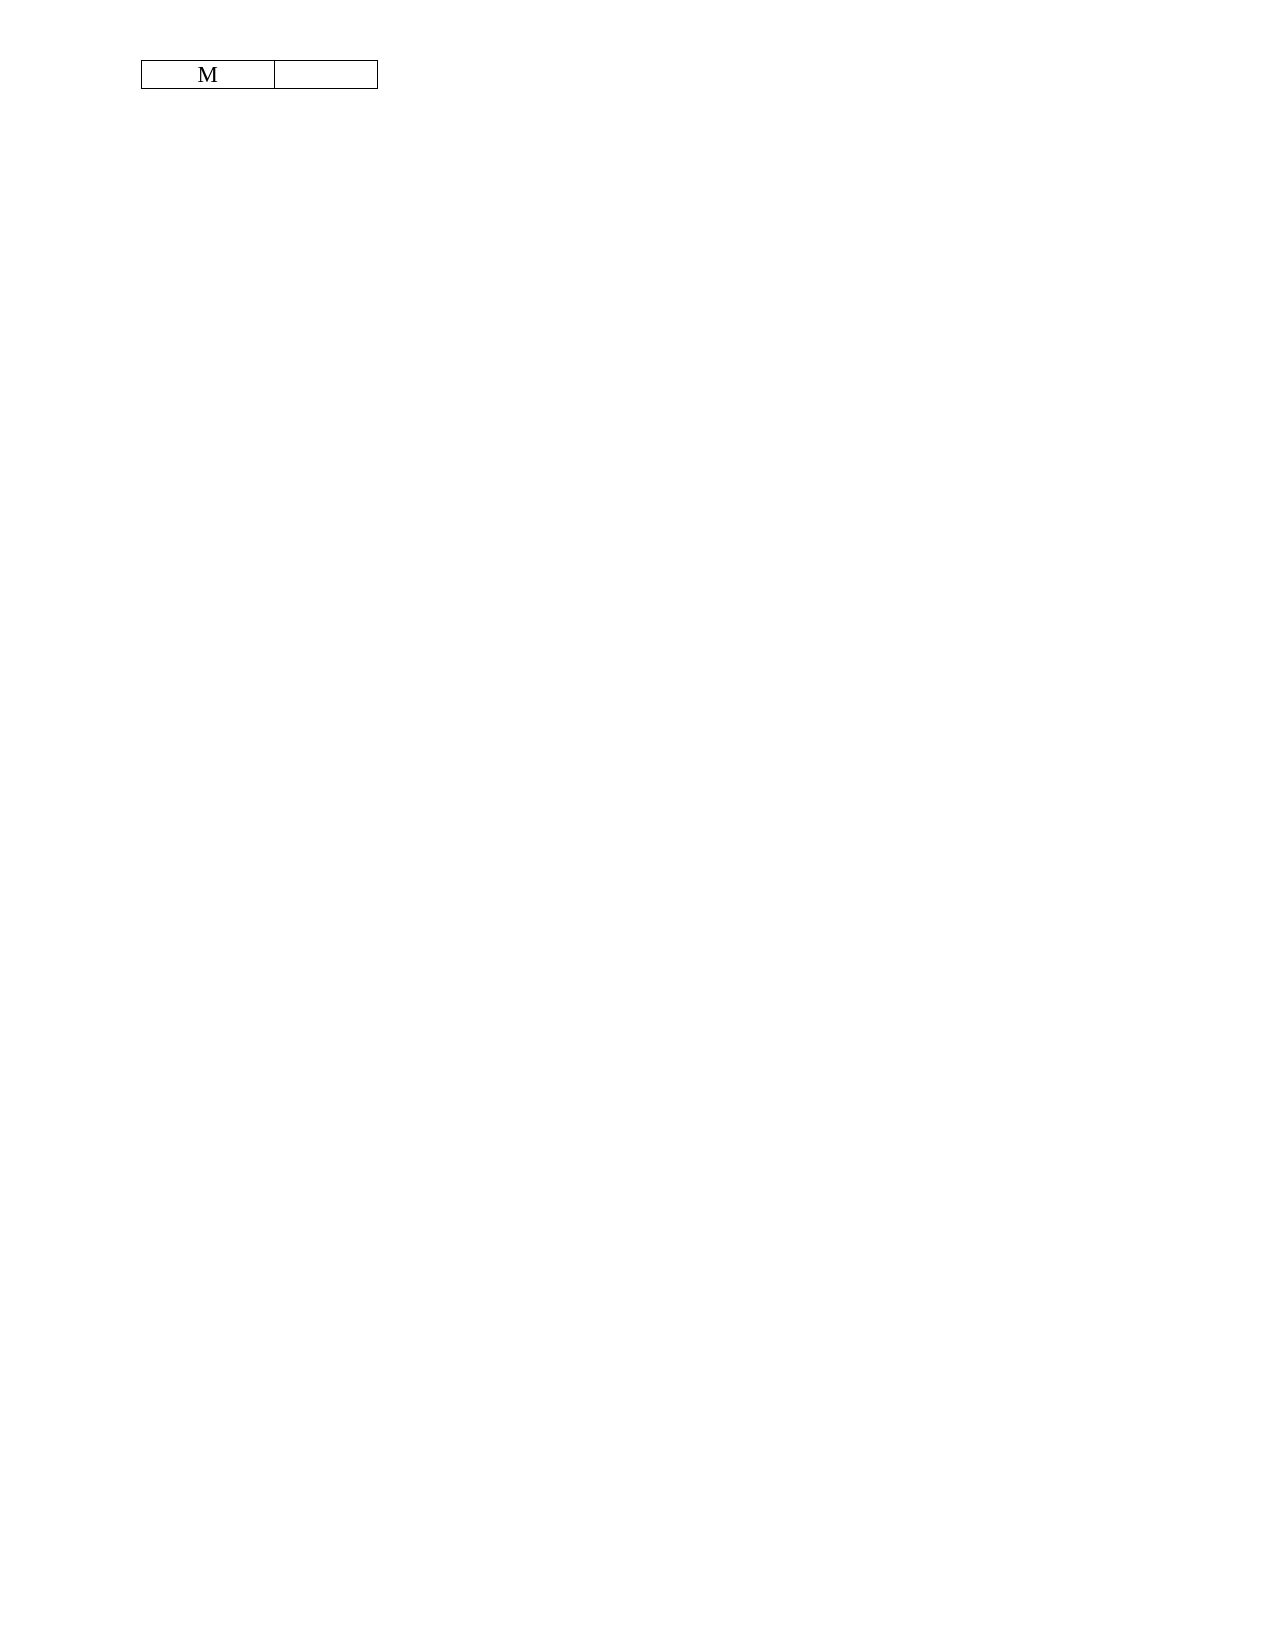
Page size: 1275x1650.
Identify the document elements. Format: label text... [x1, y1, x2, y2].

table_cell M [142, 61, 274, 87]
table_cell [275, 61, 377, 87]
